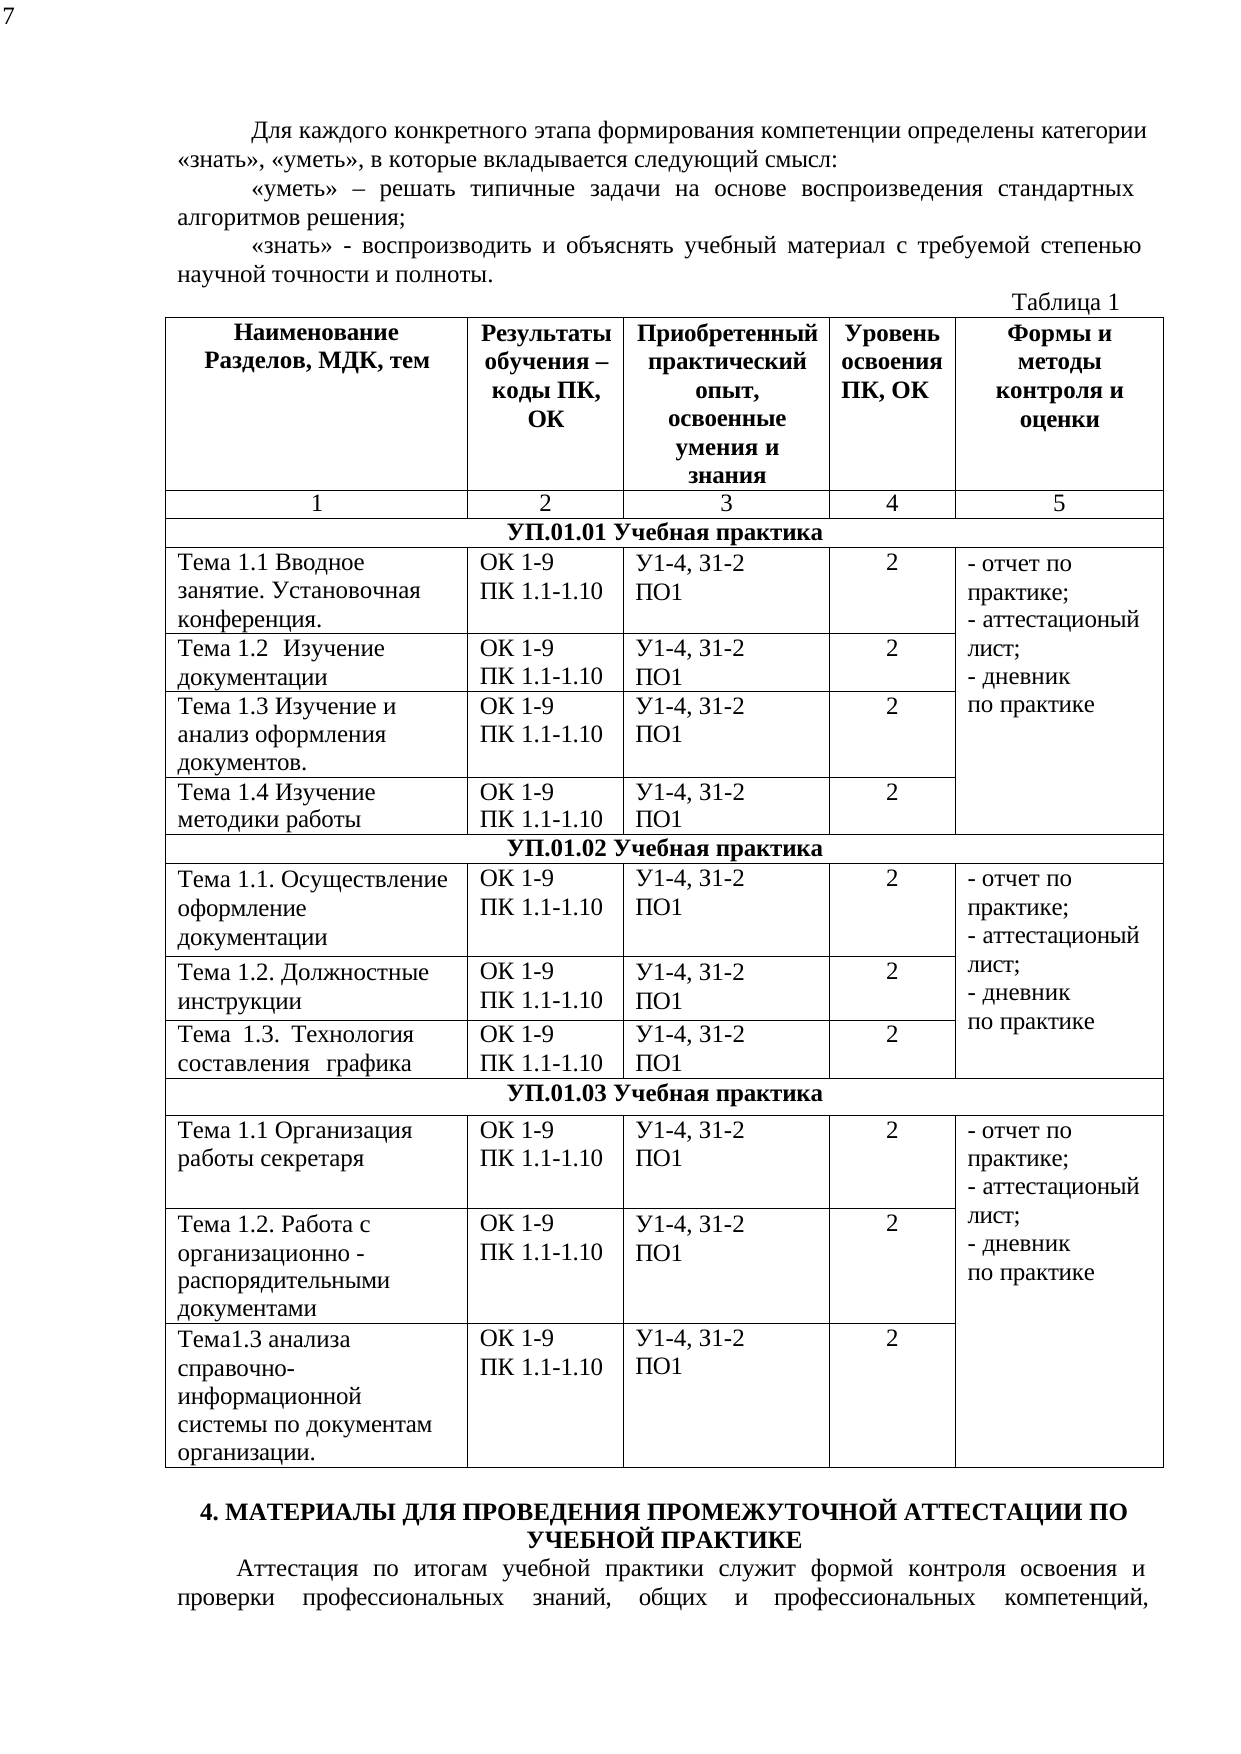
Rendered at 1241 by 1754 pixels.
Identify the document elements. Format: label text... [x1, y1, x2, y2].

table_cell 5 [956, 491, 1163, 518]
table_cell отчет по практике; аттестационый лист; дневник по практике [956, 864, 1163, 1077]
table_cell 2 [830, 634, 955, 691]
table_header Результаты обучения – коды ПК, ОК [468, 318, 623, 489]
table_cell ОК 1-9 ПК 1.1-1.10 [468, 692, 623, 777]
table_cell 2 [830, 1324, 955, 1467]
table_cell У1-4, З1-2 ПО1 [624, 864, 829, 956]
table_cell ОК 1-9 ПК 1.1-1.10 [468, 778, 623, 834]
table_cell 2 [830, 1116, 955, 1208]
table_cell ОК 1-9 ПК 1.1-1.10 [468, 864, 623, 956]
table_cell У1-4, З1-2 ПО1 [624, 548, 829, 633]
table_cell У1-4, З1-2 ПО1 [624, 634, 829, 691]
table_cell ОК 1-9 ПК 1.1-1.10 [468, 1209, 623, 1323]
table_cell 2 [830, 1209, 955, 1323]
table_cell У1-4, З1-2 ПО1 [624, 1116, 829, 1208]
table_cell Тема 1.2. Работа с организационно - распорядительными документами [166, 1209, 467, 1323]
table_cell Тема 1.2. Должностные инструкции [166, 957, 467, 1019]
table_cell У1-4, З1-2 ПО1 [624, 957, 829, 1019]
table_cell Тема 1.1 Вводное занятие. Установочная конференция. [166, 548, 467, 633]
table_cell 1 [166, 491, 467, 518]
table_cell УП.01.01 Учебная практика [166, 519, 1163, 547]
table_cell ОК 1-9 ПК 1.1-1.10 [468, 548, 623, 633]
text Аттестация по итогам учебной практики служит формой контроля освоения и проверки профессиональных знаний, общих и профессиональных компетенций, [177, 1554, 1152, 1610]
text Таблица 1 [144, 288, 1121, 316]
table_header Формы и методы контроля и оценки [956, 318, 1163, 489]
table_cell Тема 1.2 Изучение документации [166, 634, 467, 691]
table_cell 4 [830, 491, 955, 518]
text «знать», «уметь», в которые вкладывается следующий смысл: [177, 144, 1196, 173]
table_cell УП.01.03 Учебная практика [166, 1079, 1163, 1115]
table_cell 2 [830, 778, 955, 834]
table_cell 2 [830, 548, 955, 633]
table_cell У1-4, З1-2 ПО1 [624, 1209, 829, 1323]
table_cell 2 [830, 864, 955, 956]
table_cell Тема 1.3 Изучение и анализ оформления документов. [166, 692, 467, 777]
table_cell У1-4, З1-2 ПО1 [624, 692, 829, 777]
table_cell ОК 1-9 ПК 1.1-1.10 [468, 957, 623, 1019]
table_cell отчет по практике; аттестационый лист; дневник по практике [956, 1116, 1163, 1467]
table_header Наименование Разделов, МДК, тем [166, 318, 467, 489]
table_cell 2 [468, 491, 623, 518]
table_header Приобретенный практический опыт, освоенные умения и знания [624, 318, 829, 489]
table_cell Тема 1.4 Изучение методики работы [166, 778, 467, 834]
table_cell отчет по практике; аттестационый лист; дневник по практике [956, 548, 1163, 834]
subtitle МАТЕРИАЛЫ ДЛЯ ПРОВЕДЕНИЯ ПРОМЕЖУТОЧНОЙ АТТЕСТАЦИИ ПО УЧЕБНОЙ ПРАКТИКЕ [200, 1497, 1128, 1554]
table_cell ОК 1-9 ПК 1.1-1.10 [468, 1324, 623, 1467]
table_cell У1-4, З1-2 ПО1 [624, 778, 829, 834]
table_cell УП.01.02 Учебная практика [166, 835, 1163, 863]
table_header Уровень освоения ПК, ОК [830, 318, 955, 489]
table_cell Тема 1.1 Организация работы секретаря [166, 1116, 467, 1208]
table_cell Тема1.3 анализа справочно- информационной системы по документам организации. [166, 1324, 467, 1467]
table_cell 3 [624, 491, 829, 518]
table_cell У1-4, З1-2 ПО1 [624, 1324, 829, 1467]
table_cell Тема 1.3. Технология составления графика [166, 1021, 467, 1077]
table_cell 2 [830, 1021, 955, 1077]
text «уметь» – решать типичные задачи на основе воспроизведения стандартных алгоритмов решения; [177, 173, 1196, 230]
table_cell ОК 1-9 ПК 1.1-1.10 [468, 1021, 623, 1077]
table_cell ОК 1-9 ПК 1.1-1.10 [468, 634, 623, 691]
table_cell 2 [830, 957, 955, 1019]
table_cell Тема 1.1. Осуществление оформление документации [166, 864, 467, 956]
text Для каждого конкретного этапа формирования компетенции определены категории [251, 115, 1196, 144]
table_cell ОК 1-9 ПК 1.1-1.10 [468, 1116, 623, 1208]
text «знать» - воспроизводить и объяснять учебный материал с требуемой степенью научной точности и полноты. [177, 230, 1196, 288]
table_cell 2 [830, 692, 955, 777]
table_cell У1-4, З1-2 ПО1 [624, 1021, 829, 1077]
